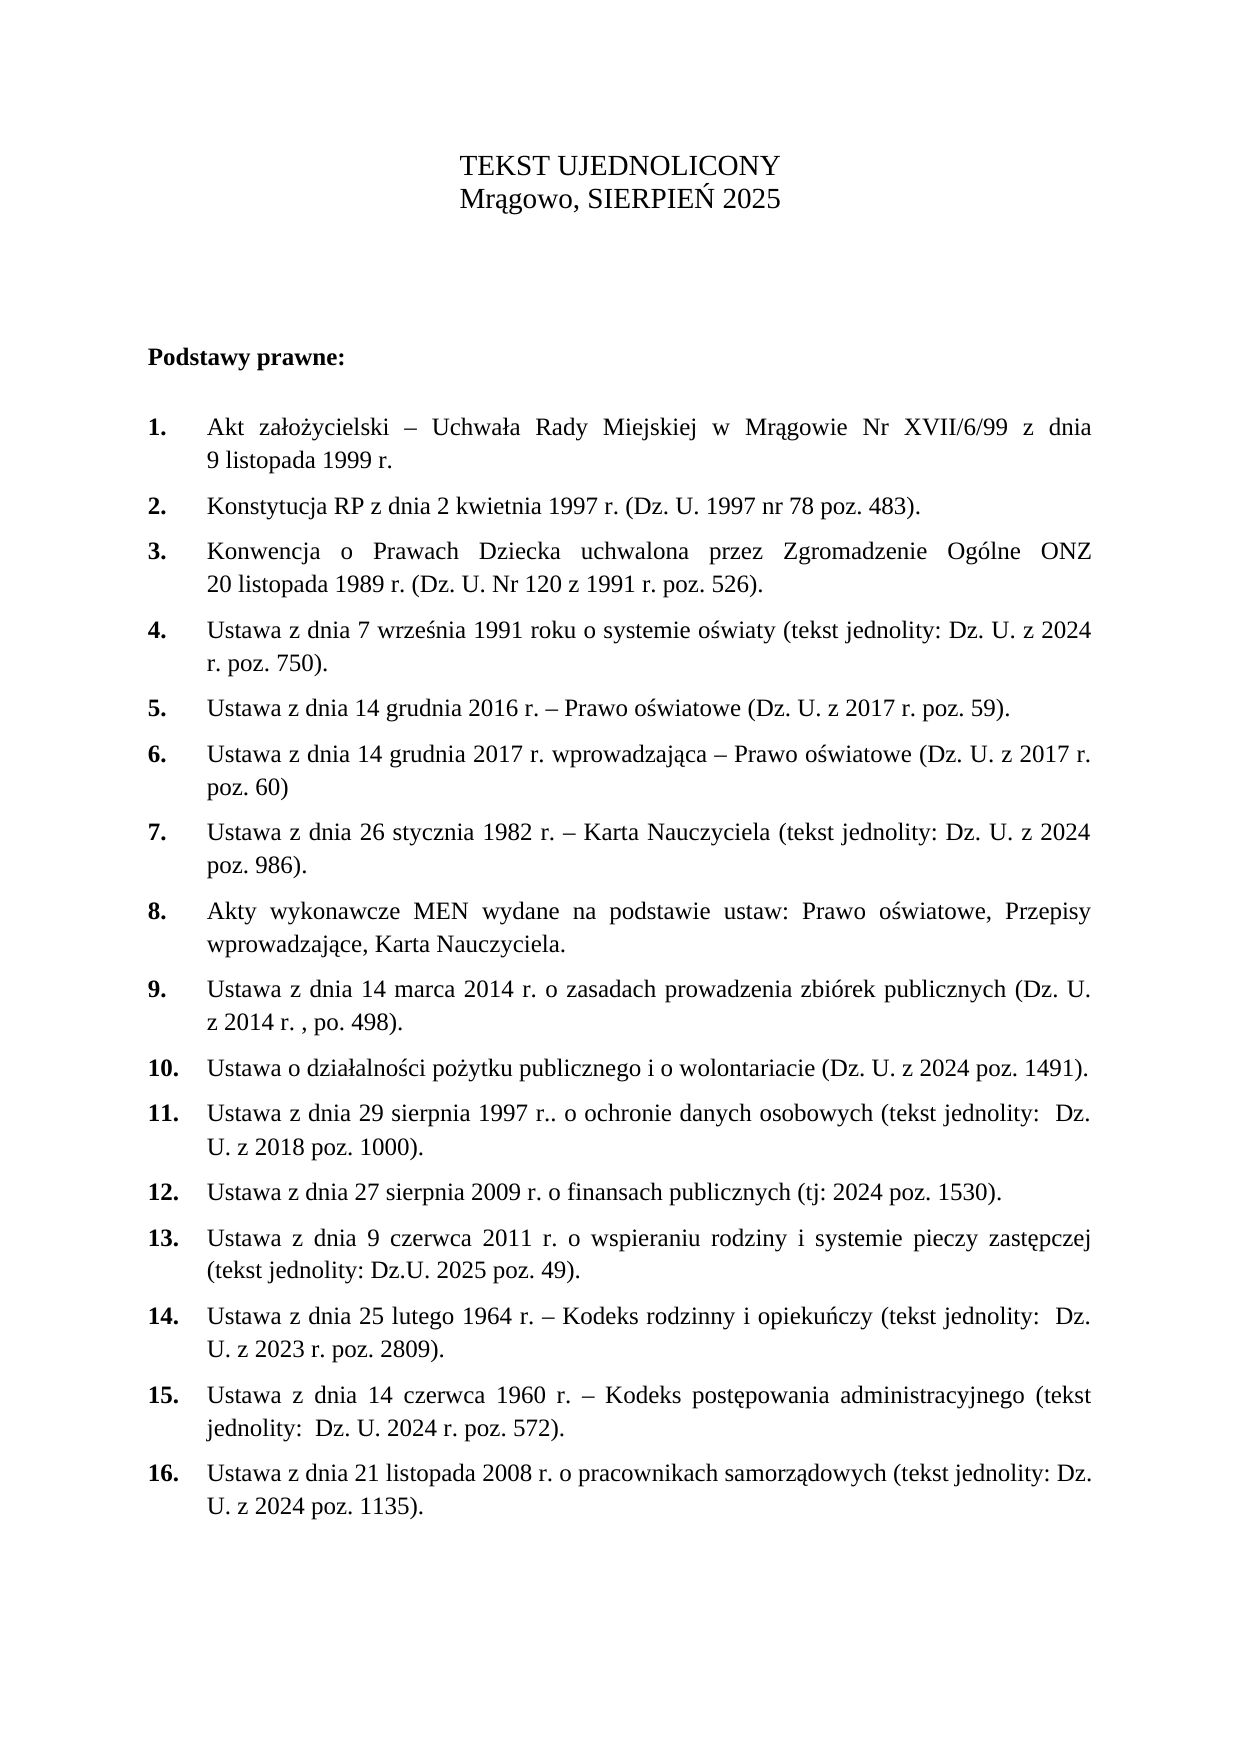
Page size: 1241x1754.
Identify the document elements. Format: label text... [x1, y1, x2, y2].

list Ustawa z dnia 27 sierpnia 2009 r. o finansach publicznych (tj: 2024 poz. 1530). [148, 1177, 1093, 1206]
list Ustawa z dnia 9 czerwca 2011 r. o wspieraniu rodziny i systemie pieczy zastępczej (tekst jednolity: Dz.U. 2025 poz. 49). [148, 1223, 1093, 1284]
list Ustawa z dnia 7 września 1991 roku o systemie oświaty (tekst jednolity: Dz. U. z 2024 r. poz. 750). [148, 615, 1093, 677]
list Konstytucja RP z dnia 2 kwietnia 1997 r. (Dz. U. 1997 nr 78 poz. 483). [148, 491, 1093, 519]
text Podstawy prawne: [148, 342, 1093, 371]
list Ustawa z dnia 21 listopada 2008 r. o pracownikach samorządowych (tekst jednolity: Dz. U. z 2024 poz. 1135). [148, 1458, 1093, 1520]
list Ustawa z dnia 29 sierpnia 1997 r.. o ochronie danych osobowych (tekst jednolity: Dz. U. z 2018 poz. 1000). [148, 1098, 1093, 1160]
list Ustawa z dnia 25 lutego 1964 r. – Kodeks rodzinny i opiekuńczy (tekst jednolity: Dz. U. z 2023 r. poz. 2809). [148, 1301, 1093, 1363]
list Ustawa z dnia 14 czerwca 1960 r. – Kodeks postępowania administracyjnego (tekst jednolity: Dz. U. 2024 r. poz. 572). [148, 1380, 1093, 1441]
list Ustawa z dnia 26 stycznia 1982 r. – Karta Nauczyciela (tekst jednolity: Dz. U. z 2024 poz. 986). [148, 817, 1093, 879]
text Mrągowo, SIERPIEŃ 2025 [148, 181, 1093, 215]
list Akt założycielski – Uchwała Rady Miejskiej w Mrągowie Nr XVII/6/99 z dnia 9 listopada 1999 r. [148, 412, 1093, 474]
list Ustawa z dnia 14 grudnia 2016 r. – Prawo oświatowe (Dz. U. z 2017 r. poz. 59). [148, 693, 1093, 722]
list Ustawa z dnia 14 marca 2014 r. o zasadach prowadzenia zbiórek publicznych (Dz. U. z 2014 r. , po. 498). [148, 974, 1093, 1036]
list Ustawa o działalności pożytku publicznego i o wolontariacie (Dz. U. z 2024 poz. 1491). [148, 1053, 1093, 1082]
list Akty wykonawcze MEN wydane na podstawie ustaw: Prawo oświatowe, Przepisy wprowadzające, Karta Nauczyciela. [148, 896, 1093, 958]
text TEKST UJEDNOLICONY [148, 148, 1093, 181]
list Konwencja o Prawach Dziecka uchwalona przez Zgromadzenie Ogólne ONZ 20 listopada 1989 r. (Dz. U. Nr 120 z 1991 r. poz. 526). [148, 536, 1093, 598]
list Ustawa z dnia 14 grudnia 2017 r. wprowadzająca – Prawo oświatowe (Dz. U. z 2017 r. poz. 60) [148, 739, 1093, 801]
